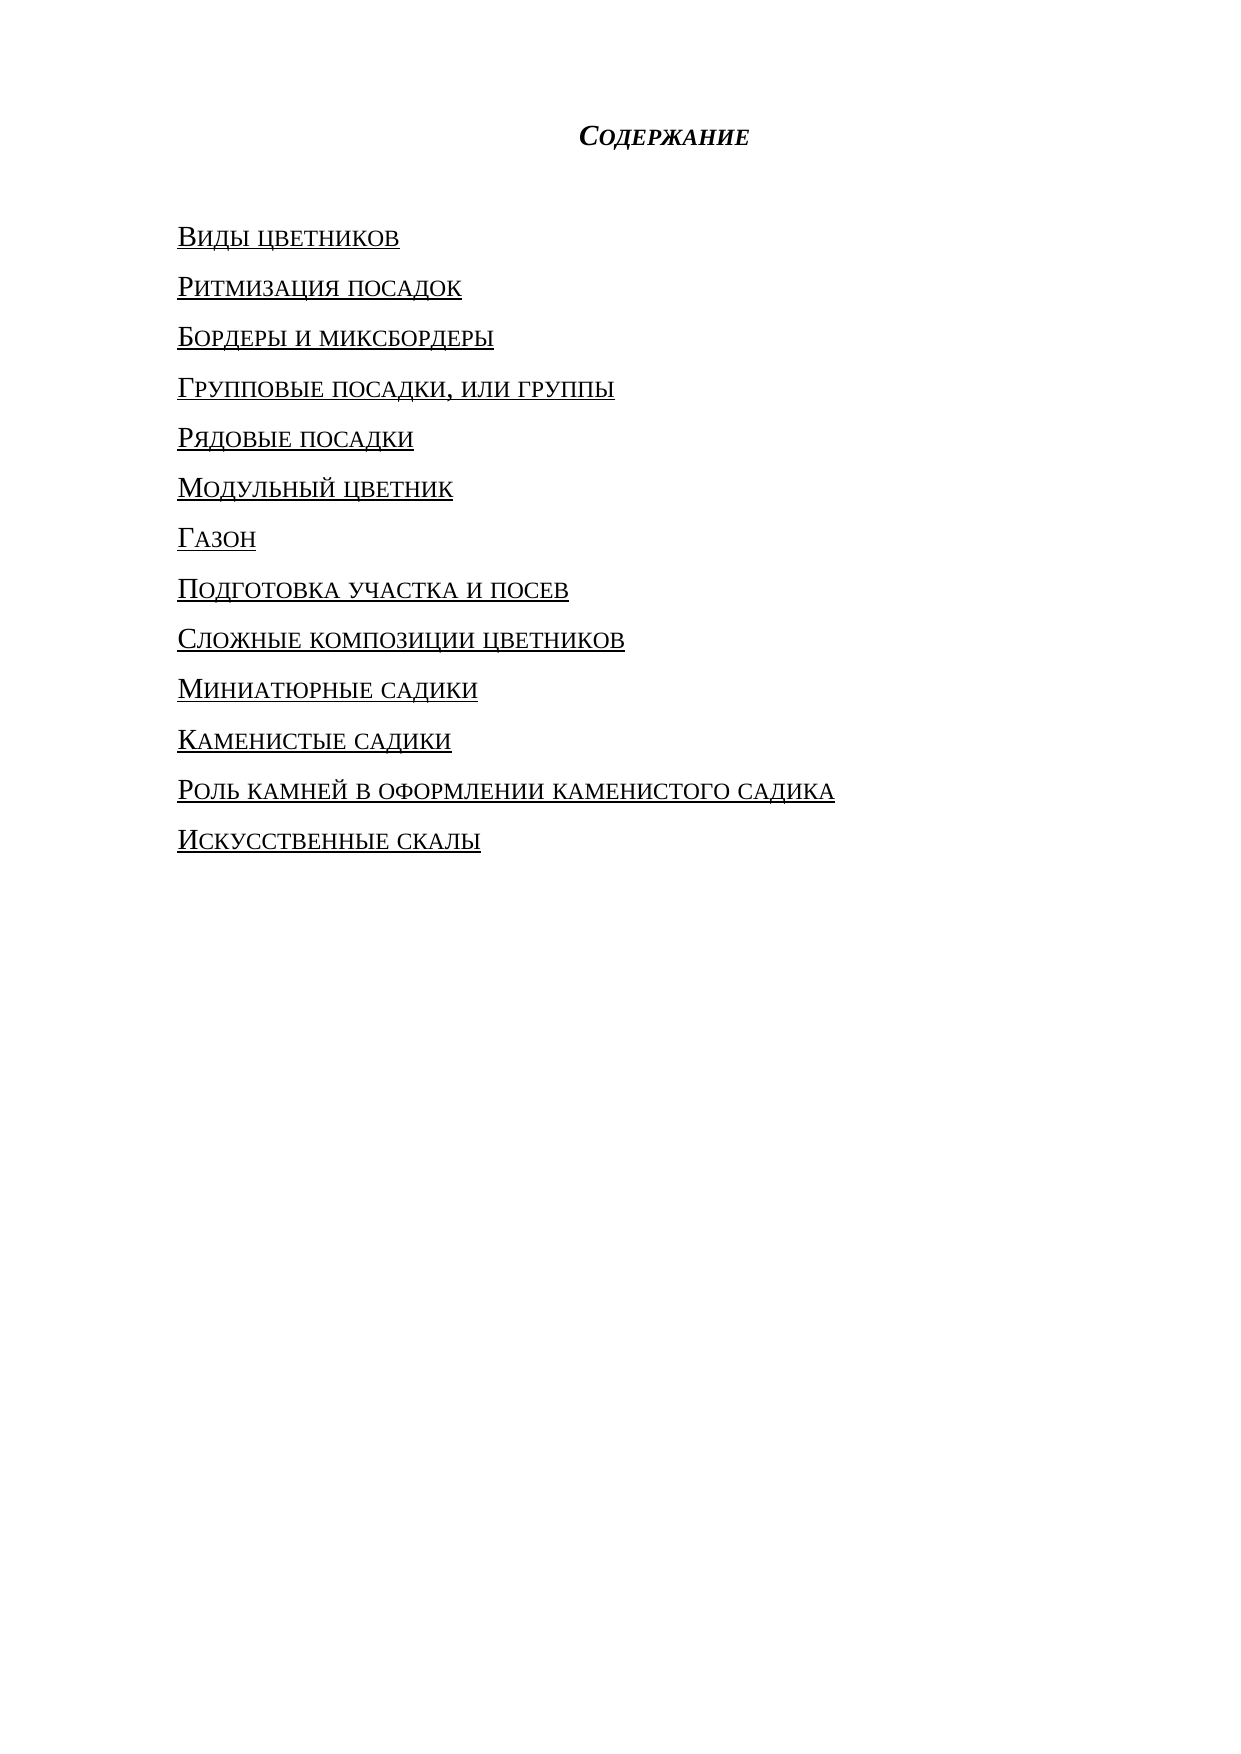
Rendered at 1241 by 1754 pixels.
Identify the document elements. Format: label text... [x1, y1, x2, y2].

text Бордеры и миксбордеры [177, 319, 1152, 353]
text Групповые посадки, или группы [177, 370, 1152, 403]
text Ритмизация посадок [177, 269, 1152, 303]
text Каменистые садики [177, 722, 1152, 755]
text Миниатюрные садики [177, 672, 1152, 705]
text Модульный цветник [177, 470, 1152, 504]
text Сложные композиции цветников [177, 621, 1152, 655]
text Виды цветников [177, 219, 1152, 252]
text Роль камней в оформлении каменистого садика [177, 772, 1152, 806]
text Содержание [177, 118, 1152, 152]
text Газон [177, 521, 1152, 554]
text Подготовка участка и посев [177, 571, 1152, 604]
text Искусственные скалы [177, 822, 1152, 856]
text Рядовые посадки [177, 420, 1152, 453]
